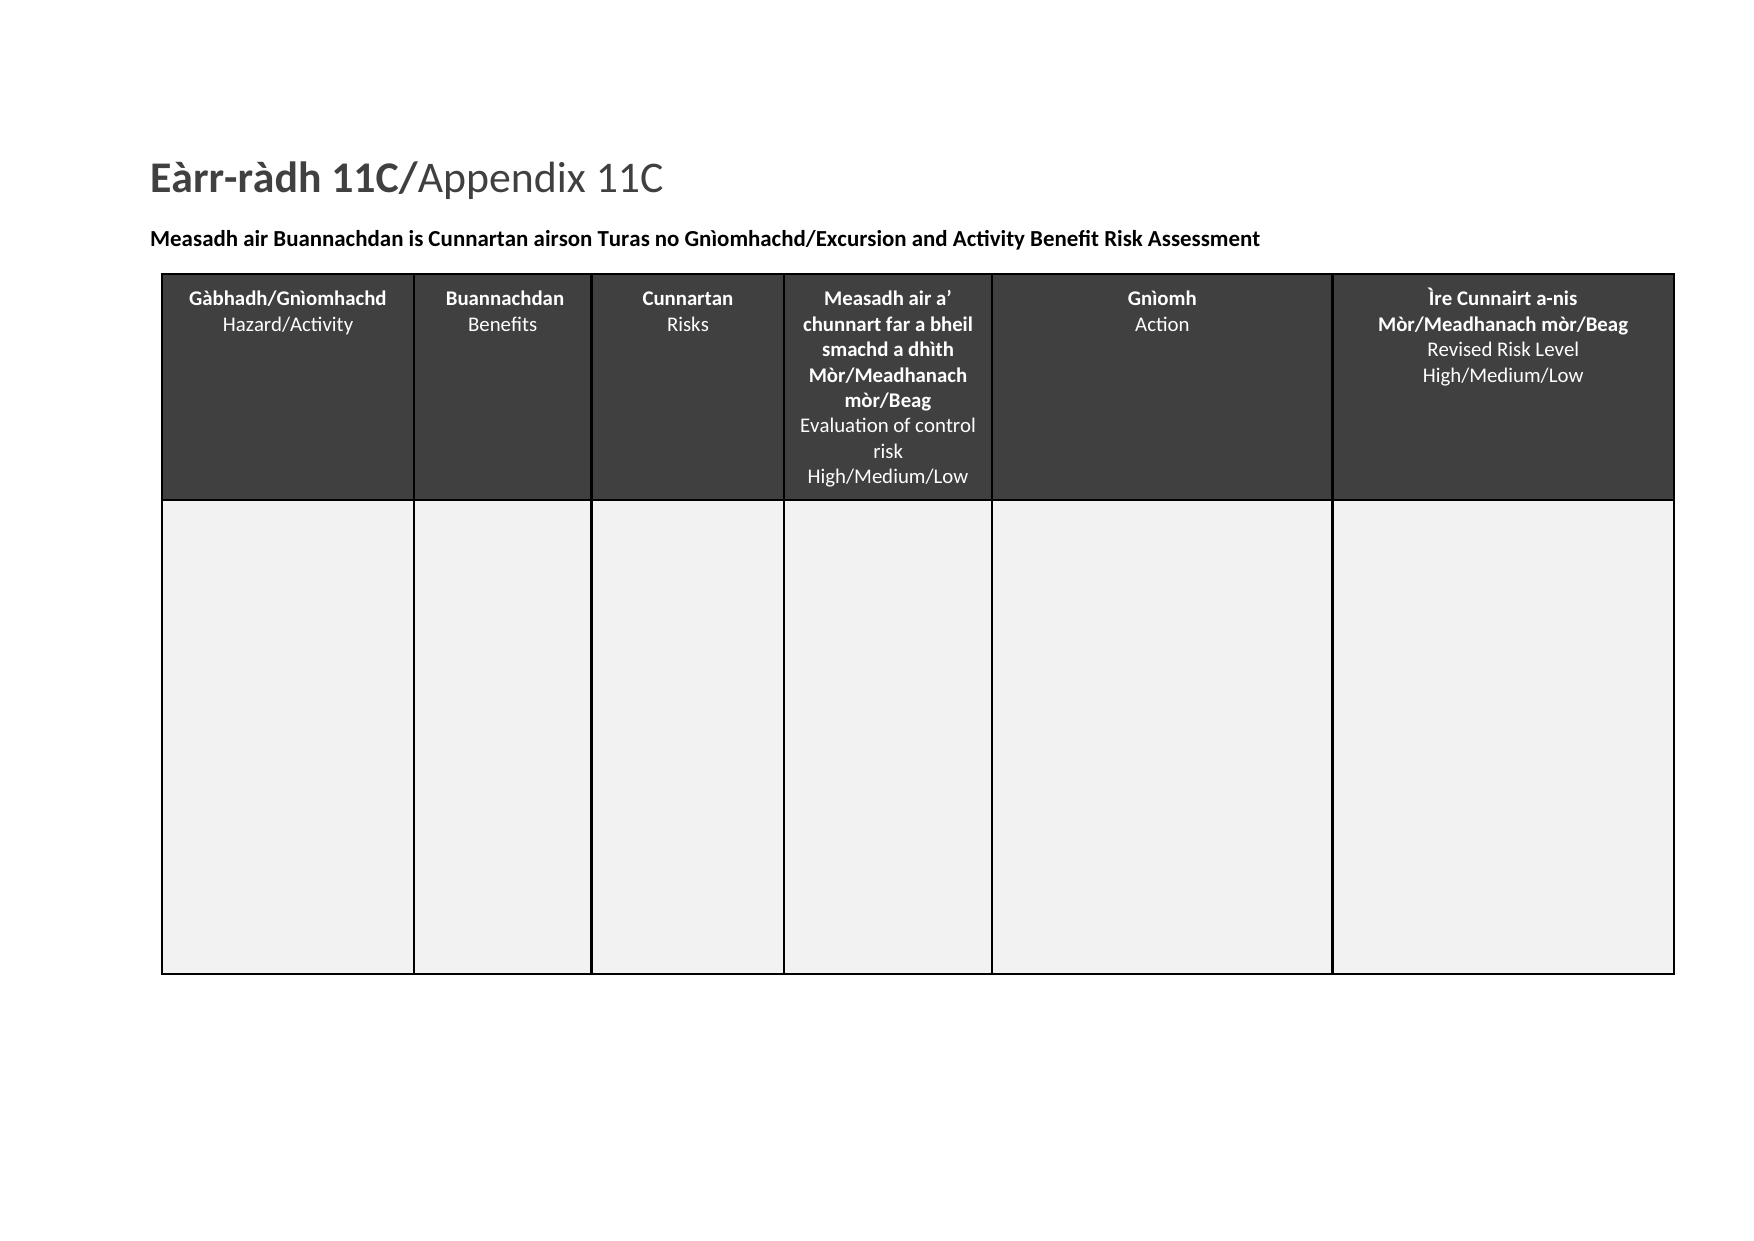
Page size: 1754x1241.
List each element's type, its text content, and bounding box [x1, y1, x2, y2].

table_cell [993, 501, 1331, 973]
table_header Measadh air a’ chunnart far a bheil smachd a dhìth Mòr/Meadhanach mòr/Beag Evaluation of control risk High/Medium/Low [785, 275, 991, 499]
table_cell [1334, 501, 1673, 973]
table_header Gnìomh Action [993, 275, 1331, 499]
table_header Cunnartan Risks [593, 275, 783, 499]
table_header Ìre Cunnairt a-nis Mòr/Meadhanach mòr/Beag Revised Risk Level High/Medium/Low [1334, 275, 1673, 499]
text Eàrr-ràdh 11C/Appendix 11C [150, 150, 1604, 203]
table_cell [415, 501, 590, 973]
table_cell [593, 501, 783, 973]
table_header Gàbhadh/Gnìomhachd Hazard/Activity [163, 275, 413, 499]
table_cell [163, 501, 413, 973]
text Measadh air Buannachdan is Cunnartan airson Turas no Gnìomhachd/Excursion and Activity Benefit Risk Assessment [150, 224, 1604, 252]
table_cell [785, 501, 991, 973]
table_header Buannachdan Benefits [415, 275, 590, 499]
